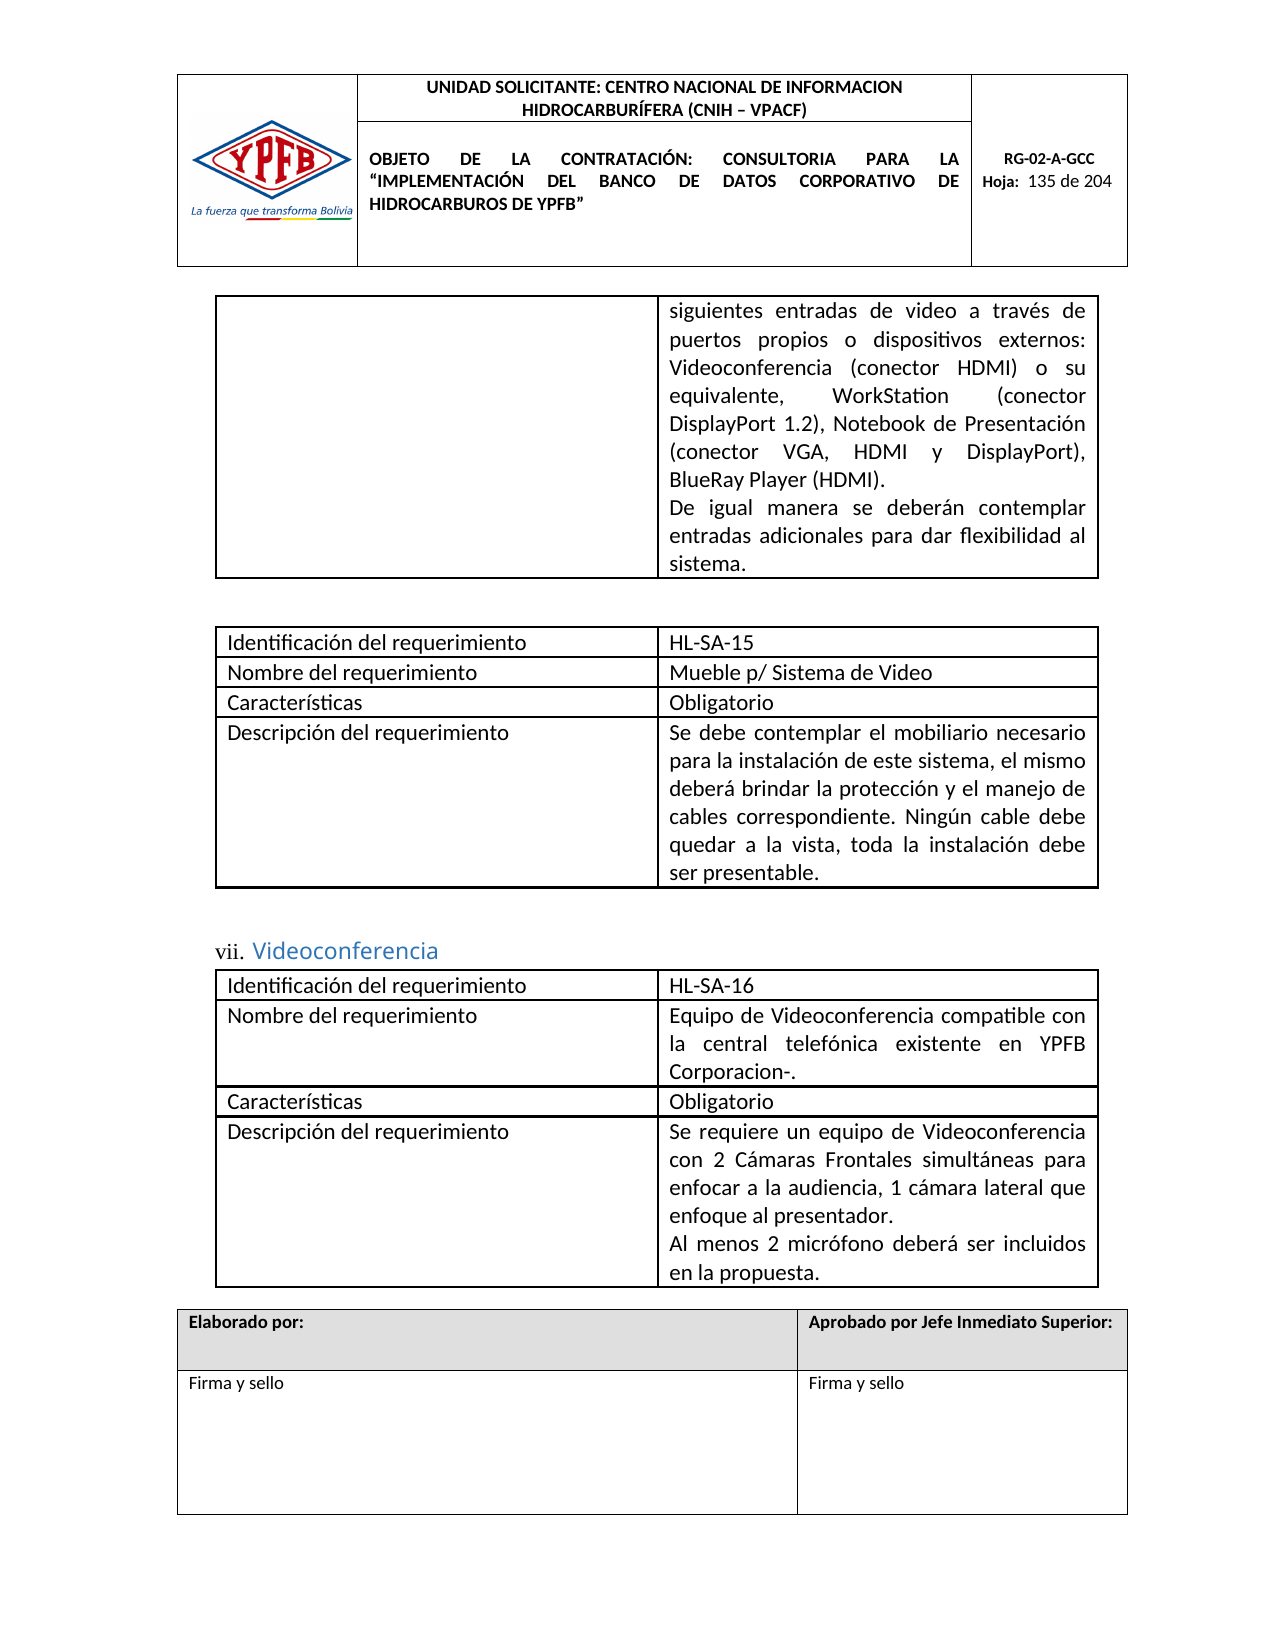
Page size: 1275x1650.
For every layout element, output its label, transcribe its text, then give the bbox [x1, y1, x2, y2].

picture [188, 114, 353, 226]
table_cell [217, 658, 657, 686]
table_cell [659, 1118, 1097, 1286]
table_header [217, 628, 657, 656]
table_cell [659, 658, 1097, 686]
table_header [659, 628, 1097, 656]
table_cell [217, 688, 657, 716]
subtitle Videoconferencia [215, 935, 1127, 967]
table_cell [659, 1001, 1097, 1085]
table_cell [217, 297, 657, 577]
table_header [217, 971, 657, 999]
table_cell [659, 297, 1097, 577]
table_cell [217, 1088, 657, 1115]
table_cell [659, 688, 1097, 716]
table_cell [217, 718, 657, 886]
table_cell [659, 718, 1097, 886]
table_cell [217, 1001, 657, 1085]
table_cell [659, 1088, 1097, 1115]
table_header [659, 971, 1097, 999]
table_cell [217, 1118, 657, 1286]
